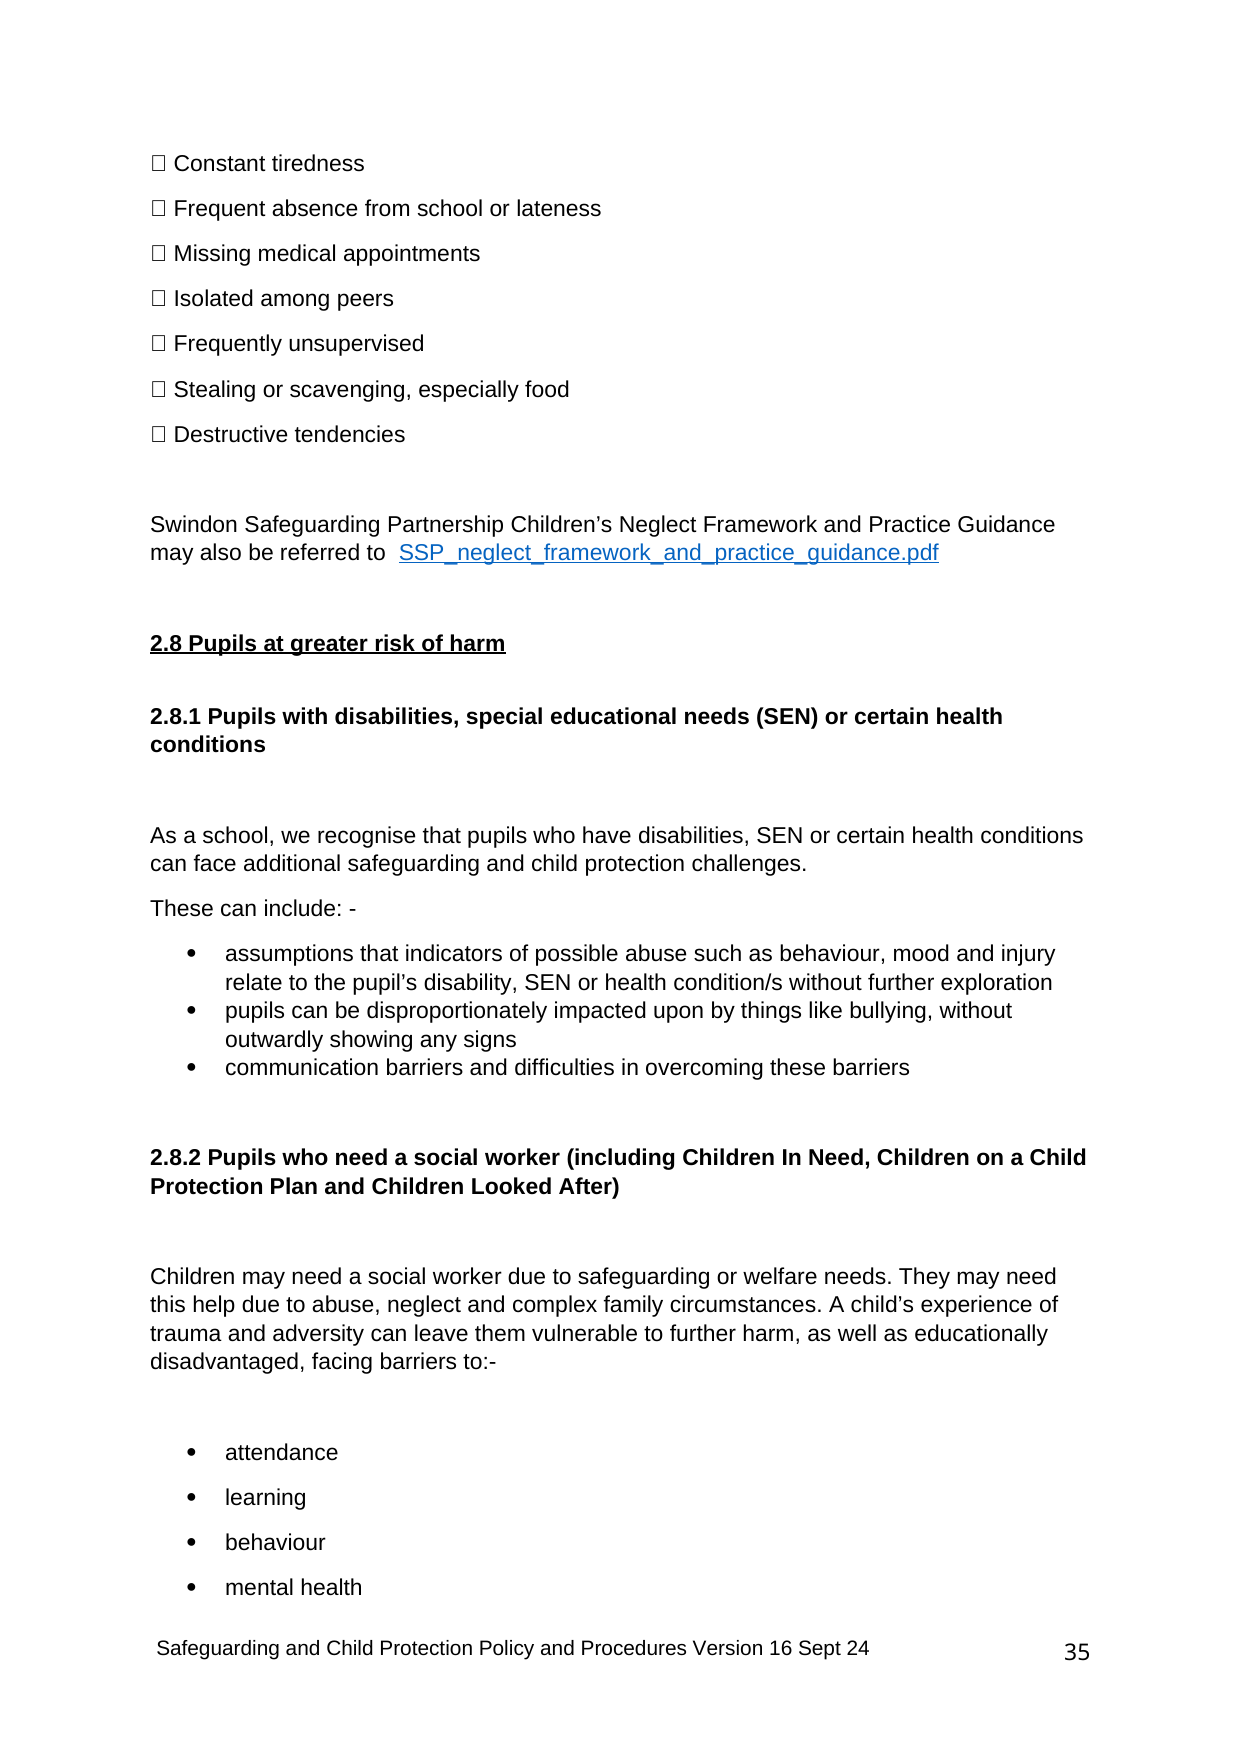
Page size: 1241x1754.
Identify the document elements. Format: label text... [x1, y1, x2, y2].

text Swindon Safeguarding Partnership Children’s Neglect Framework and Practice Guidance may also be referred to SSP_neglect_framework_and_practice_guidance.pdf [150, 511, 1090, 566]
list learning [187, 1483, 1090, 1510]
text These can include: - [150, 895, 1090, 922]
text Children may need a social worker due to safeguarding or welfare needs. They may need this help due to abuse, neglect and complex family circumstances. A child’s experience of trauma and adversity can leave them vulnerable to further harm, as well as educationally disadvantaged, facing barriers to:- [150, 1263, 1090, 1374]
text  Frequently unsupervised [150, 330, 1090, 357]
text  Isolated among peers [150, 285, 1090, 312]
text 2.8.1 Pupils with disabilities, special educational needs (SEN) or certain health conditions [150, 703, 1090, 758]
text As a school, we recognise that pupils who have disabilities, SEN or certain health conditions can face additional safeguarding and child protection challenges. [150, 822, 1090, 876]
list attendance [187, 1438, 1090, 1465]
list mental health [187, 1574, 1090, 1600]
text  Frequent absence from school or lateness [150, 195, 1090, 221]
list assumptions that indicators of possible abuse such as behaviour, mood and injury relate to the pupil’s disability, SEN or health condition/s without further exploration [187, 940, 1090, 995]
text  Missing medical appointments [150, 240, 1090, 267]
text  Constant tiredness [150, 150, 1090, 176]
text 2.8 Pupils at greater risk of harm [150, 629, 1090, 656]
text  Stealing or scavenging, especially food [150, 376, 1090, 402]
list pupils can be disproportionately impacted upon by things like bullying, without outwardly showing any signs [187, 997, 1090, 1052]
text  Destructive tendencies [150, 421, 1090, 447]
list communication barriers and difficulties in overcoming these barriers [187, 1054, 1090, 1080]
text 2.8.2 Pupils who need a social worker (including Children In Need, Children on a Child Protection Plan and Children Looked After) [150, 1144, 1090, 1199]
list behaviour [187, 1529, 1090, 1555]
